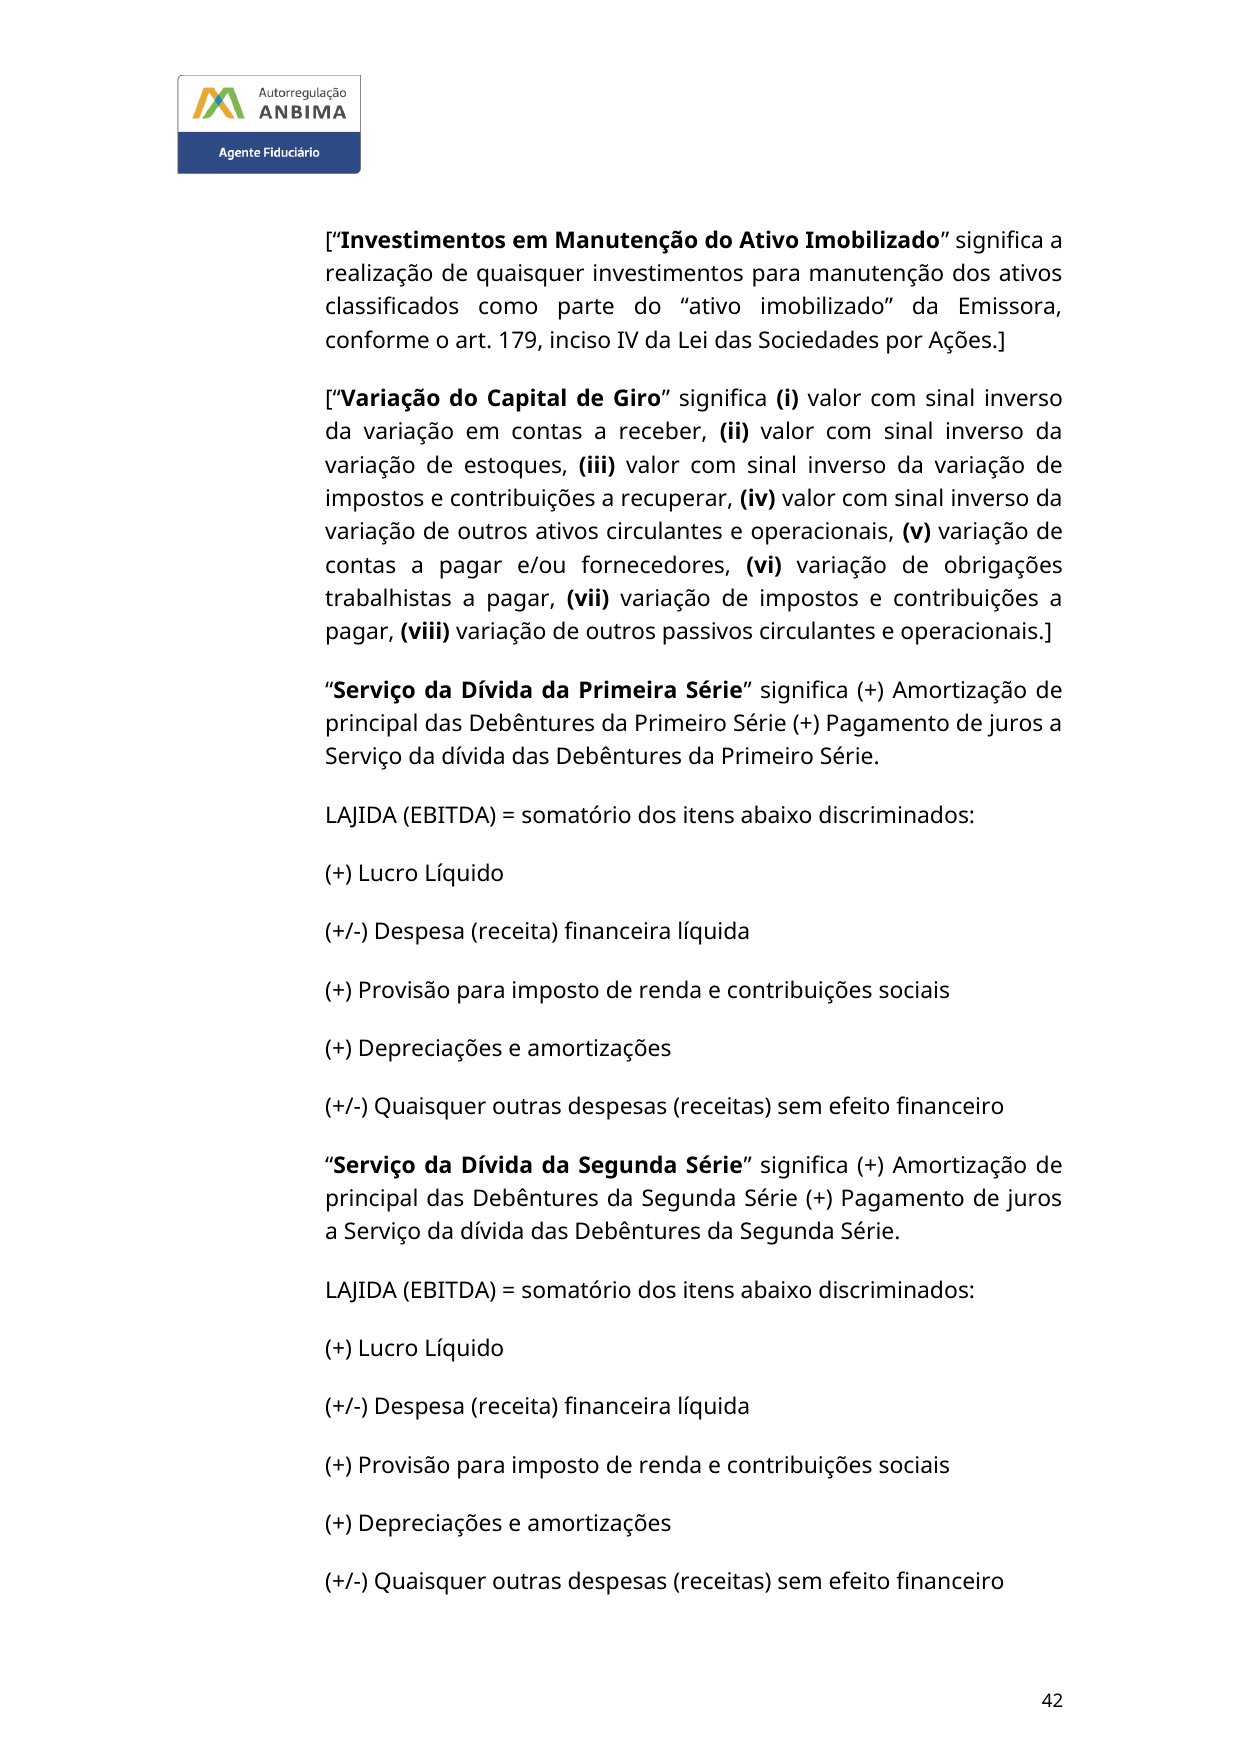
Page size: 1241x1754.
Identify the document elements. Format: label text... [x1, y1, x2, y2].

list LAJIDA (EBITDA) = somatório dos itens abaixo discriminados: [325, 797, 1063, 830]
list (+/-) Despesa (receita) financeira líquida [325, 1388, 1063, 1422]
list (+) Lucro Líquido [325, 855, 1063, 888]
list LAJIDA (EBITDA) = somatório dos itens abaixo discriminados: [325, 1272, 1063, 1305]
list [“Investimentos em Manutenção do Ativo Imobilizado” significa a realização de quaisquer investimentos para manutenção dos ativos classificados como parte do “ativo imobilizado” da Emissora, conforme o art. 179, inciso IV da Lei das Sociedades por Ações.] [325, 222, 1063, 355]
list “Serviço da Dívida da Primeira Série” significa (+) Amortização de principal das Debêntures da Primeiro Série (+) Pagamento de juros a Serviço da dívida das Debêntures da Primeiro Série. [325, 672, 1063, 772]
list (+) Lucro Líquido [325, 1330, 1063, 1363]
list (+/-) Quaisquer outras despesas (receitas) sem efeito financeiro [325, 1088, 1063, 1122]
list (+) Depreciações e amortizações [325, 1030, 1063, 1063]
list (+/-) Despesa (receita) financeira líquida [325, 913, 1063, 947]
list (+) Provisão para imposto de renda e contribuições sociais [325, 1447, 1063, 1480]
list “Serviço da Dívida da Segunda Série” significa (+) Amortização de principal das Debêntures da Segunda Série (+) Pagamento de juros a Serviço da dívida das Debêntures da Segunda Série. [325, 1147, 1063, 1247]
list [“Variação do Capital de Giro” significa (i) valor com sinal inverso da variação em contas a receber, (ii) valor com sinal inverso da variação de estoques, (iii) valor com sinal inverso da variação de impostos e contribuições a recuperar, (iv) valor com sinal inverso da variação de outros ativos circulantes e operacionais, (v) variação de contas a pagar e/ou fornecedores, (vi) variação de obrigações trabalhistas a pagar, (vii) variação de impostos e contribuições a pagar, (viii) variação de outros passivos circulantes e operacionais.] [325, 380, 1063, 647]
picture [177, 75, 361, 174]
list (+) Provisão para imposto de renda e contribuições sociais [325, 972, 1063, 1005]
list (+/-) Quaisquer outras despesas (receitas) sem efeito financeiro [325, 1563, 1063, 1597]
list (+) Depreciações e amortizações [325, 1505, 1063, 1538]
